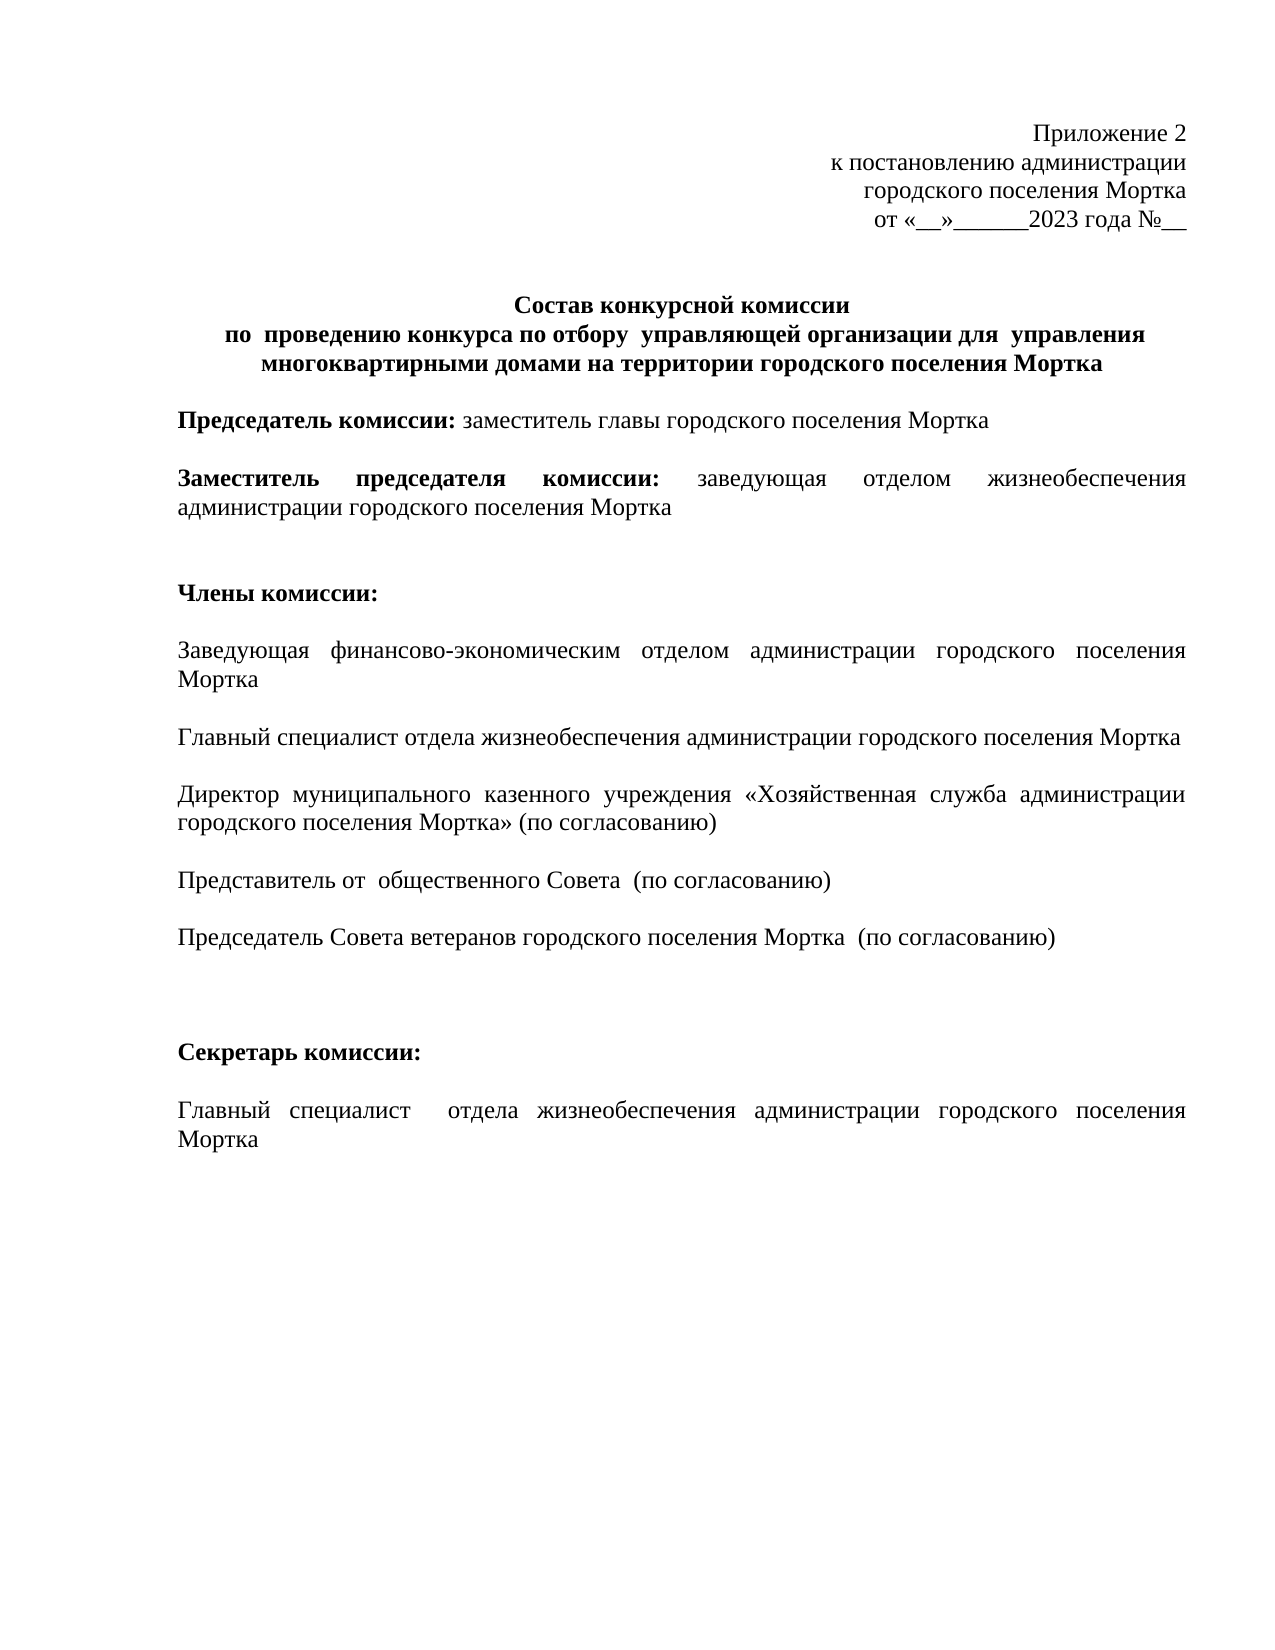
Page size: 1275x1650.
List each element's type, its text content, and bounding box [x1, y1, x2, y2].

text по проведению конкурса по отбору управляющей организации для управления [177, 319, 1186, 348]
text Состав конкурсной комиссии [177, 291, 1186, 319]
text многоквартирными домами на территории городского поселения Мортка [177, 348, 1186, 377]
text Главный специалист отдела жизнеобеспечения администрации городского поселения Мортка [177, 722, 1186, 751]
text от «__»______2023 года №__ [177, 204, 1186, 233]
text городского поселения Мортка [177, 176, 1186, 204]
text Представитель от общественного Совета (по согласованию) [177, 865, 1186, 894]
text Директор муниципального казенного учреждения «Хозяйственная служба администрации городского поселения Мортка» (по согласованию) [177, 779, 1186, 836]
text Приложение 2 [177, 118, 1186, 147]
text Заместитель председателя комиссии: заведующая отделом жизнеобеспечения администрации городского поселения Мортка [177, 463, 1186, 521]
text Председатель комиссии: заместитель главы городского поселения Мортка [177, 406, 1186, 434]
text Председатель Совета ветеранов городского поселения Мортка (по согласованию) [177, 922, 1186, 951]
text Заведующая финансово-экономическим отделом администрации городского поселения Мортка [177, 636, 1186, 693]
text к постановлению администрации [177, 147, 1186, 176]
text Главный специалист отдела жизнеобеспечения администрации городского поселения Мортка [177, 1095, 1186, 1152]
text Члены комиссии: [177, 578, 1186, 607]
text Секретарь комиссии: [177, 1037, 1186, 1066]
